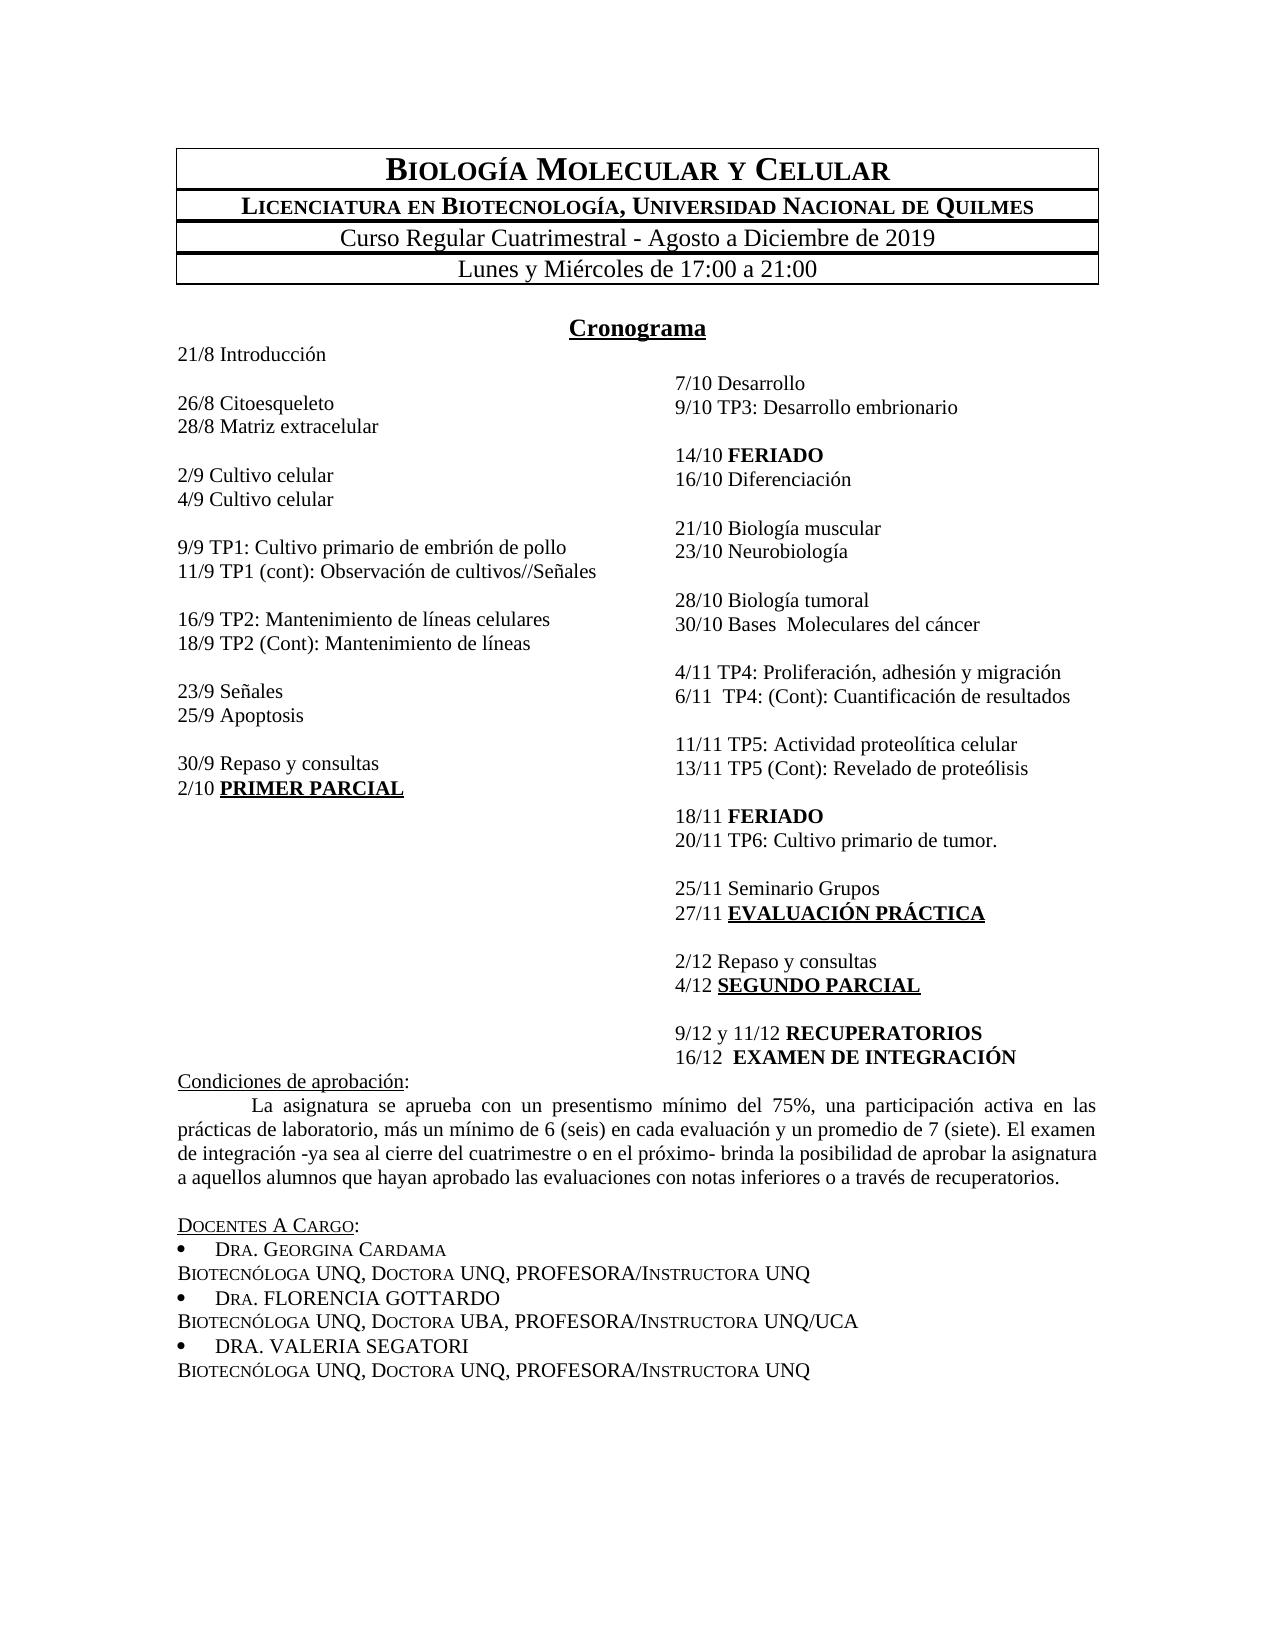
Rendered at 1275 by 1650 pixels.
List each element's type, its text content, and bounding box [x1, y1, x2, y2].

list Dra. FLORENCIA GOTTARDO [177, 1285, 1098, 1309]
text 28/10 Biología tumoral [675, 588, 1098, 612]
text Docentes A Cargo: [177, 1213, 1098, 1237]
text 20/11 TP6: Cultivo primario de tumor. [675, 828, 1098, 852]
text La asignatura se aprueba con un presentismo mínimo del 75%, una participación activa en las prácticas de laboratorio, más un mínimo de 6 (seis) en cada evaluación y un promedio de 7 (siete). El examen de integración -ya sea al cierre del cuatrimestre o en el próximo- brinda la posibilidad de aprobar la asignatura a aquellos alumnos que hayan aprobado las evaluaciones con notas inferiores o a través de recuperatorios. [177, 1093, 1098, 1189]
text 18/11 FERIADO [675, 804, 1098, 828]
text 27/11 EVALUACIÓN PRÁCTICA [675, 900, 1098, 924]
text Lunes y Miércoles de 17:00 a 21:00 [177, 255, 1098, 283]
text 4/9 Cultivo celular [177, 487, 600, 511]
subtitle Licenciatura en Biotecnología, Universidad Nacional de Quilmes [177, 191, 1098, 219]
text 9/12 y 11/12 RECUPERATORIOS [675, 1021, 1098, 1045]
text 16/9 TP2: Mantenimiento de líneas celulares [177, 607, 600, 631]
text 30/10 Bases Moleculares del cáncer [675, 612, 1098, 636]
text 9/10 TP3: Desarrollo embrionario [675, 395, 1098, 419]
text 25/11 Seminario Grupos [675, 876, 1098, 900]
text 7/10 Desarrollo [675, 371, 1098, 395]
list Dra. Georgina Cardama [177, 1237, 1098, 1261]
text 23/9 Señales [177, 679, 600, 703]
text 18/9 TP2 (Cont): Mantenimiento de líneas [177, 631, 600, 655]
text 28/8 Matriz extracelular [177, 414, 600, 438]
text Condiciones de aprobación: [177, 1069, 1098, 1093]
text 23/10 Neurobiología [675, 539, 1098, 563]
text 6/11 TP4: (Cont): Cuantificación de resultados [675, 684, 1098, 708]
text 11/9 TP1 (cont): Observación de cultivos//Señales [177, 559, 600, 583]
text 4/12 SEGUNDO PARCIAL [675, 973, 1098, 997]
text 30/9 Repaso y consultas [177, 751, 600, 775]
text Biotecnóloga UNQ, Doctora UNQ, PROFESORA/Instructora UNQ [177, 1261, 1098, 1285]
text 21/10 Biología muscular [675, 515, 1098, 539]
text 26/8 Citoesqueleto [177, 390, 600, 414]
text 25/9 Apoptosis [177, 703, 600, 727]
text Biotecnóloga UNQ, Doctora UBA, PROFESORA/Instructora UNQ/UCA [177, 1309, 1098, 1333]
text 2/9 Cultivo celular [177, 463, 600, 487]
text 16/12 EXAMEN DE INTEGRACIÓN [675, 1045, 1098, 1069]
list DRA. VALERIA SEGATORI [177, 1333, 1098, 1358]
text Curso Regular Cuatrimestral - Agosto a Diciembre de 2019 [177, 223, 1098, 251]
text 21/8 Introducción [177, 342, 600, 366]
text Cronograma [177, 313, 1098, 342]
text 2/10 PRIMER PARCIAL [177, 775, 600, 799]
text 16/10 Diferenciación [675, 467, 1098, 491]
text 11/11 TP5: Actividad proteolítica celular [675, 732, 1098, 756]
text 4/11 TP4: Proliferación, adhesión y migración [675, 660, 1098, 684]
text Biología Molecular y Celular [177, 149, 1098, 188]
text 14/10 FERIADO [675, 443, 1098, 467]
text 13/11 TP5 (Cont): Revelado de proteólisis [675, 756, 1098, 780]
text Biotecnóloga UNQ, Doctora UNQ, PROFESORA/Instructora UNQ [177, 1358, 1098, 1382]
text 9/9 TP1: Cultivo primario de embrión de pollo [177, 535, 600, 559]
text 2/12 Repaso y consultas [675, 948, 1098, 973]
